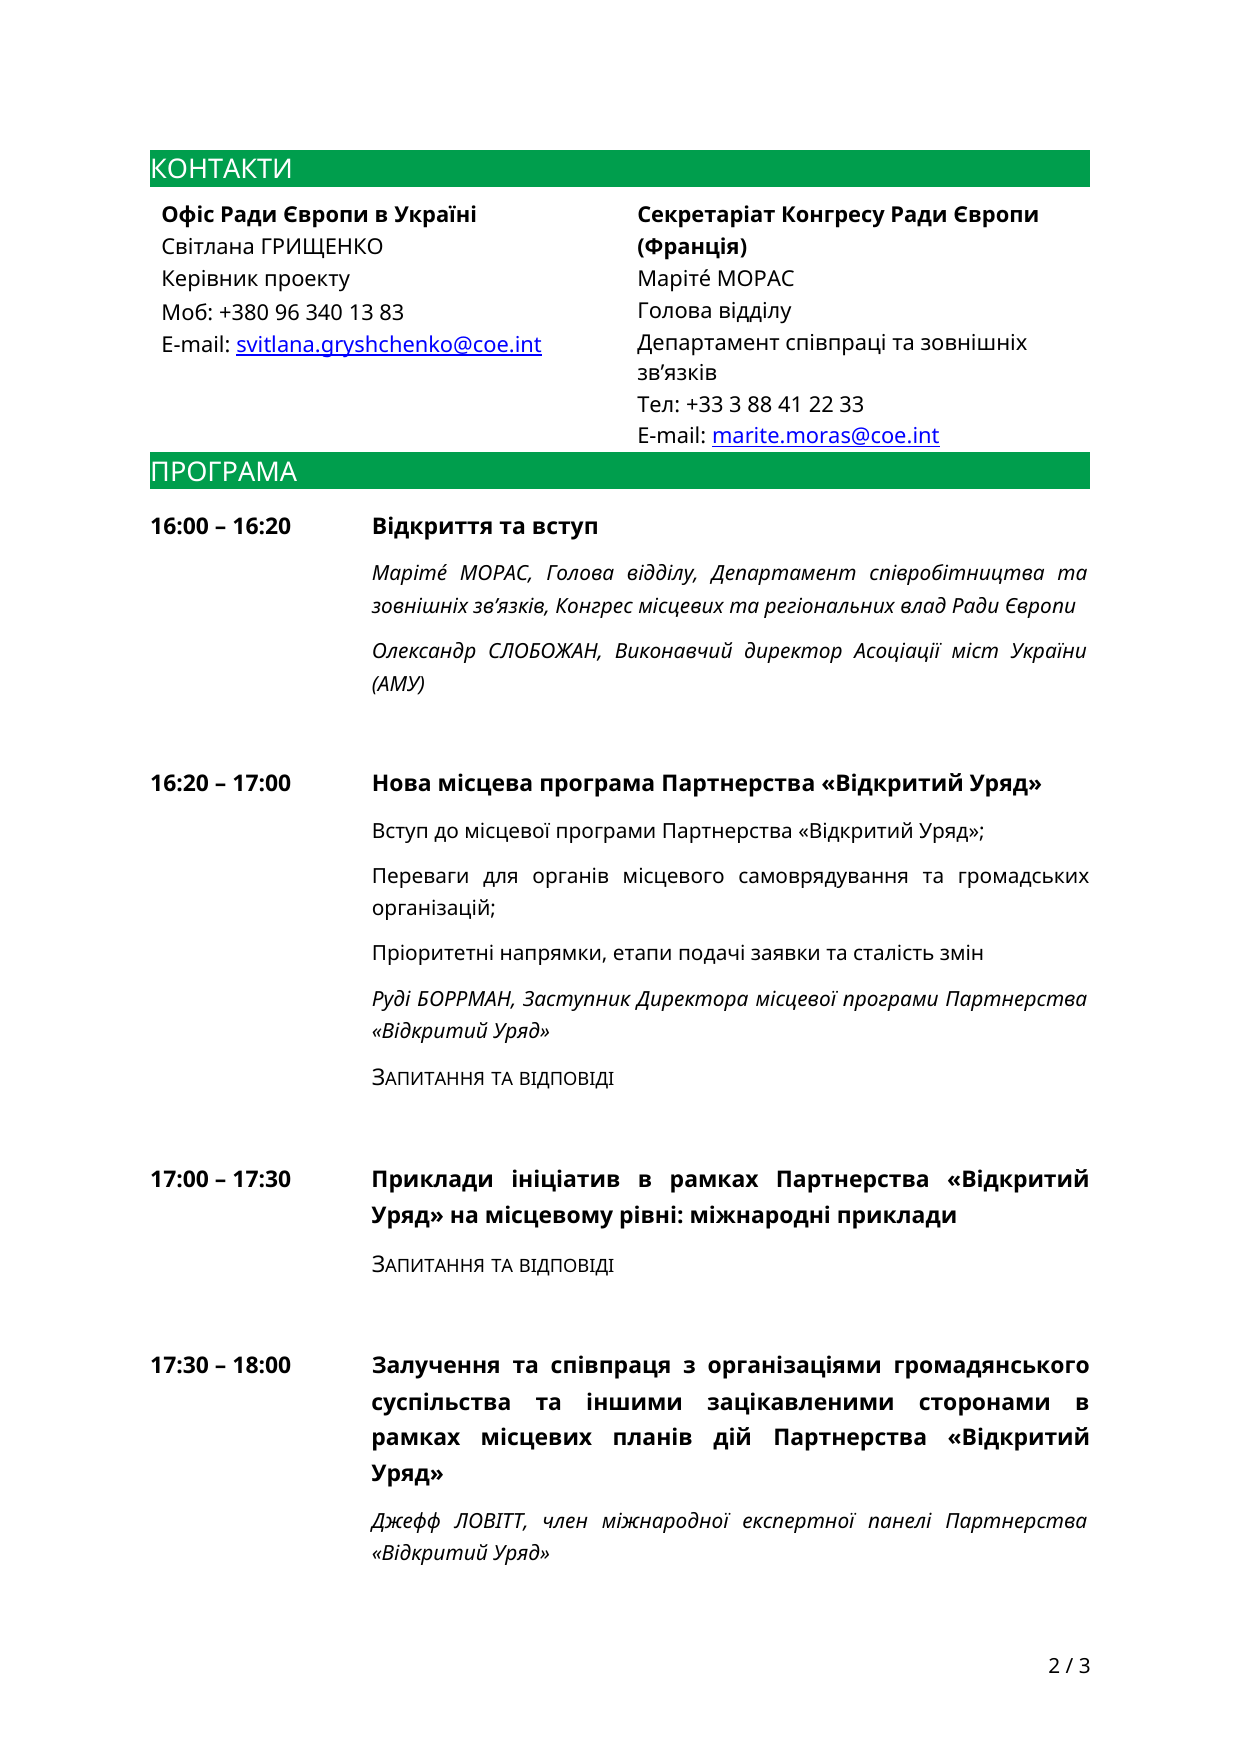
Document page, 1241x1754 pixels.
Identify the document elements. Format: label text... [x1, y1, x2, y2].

text Олександр СЛОБОЖАН, Виконавчий директор Асоціації міст України (АМУ) [372, 636, 1090, 697]
text 16:20 – 17:00 Нова місцева програма Партнерства «Відкритий Уряд» [150, 767, 1090, 798]
text Переваги для органів місцевого самоврядування та громадських організацій; [372, 861, 1090, 922]
text Запитання та відповіді [372, 1248, 1090, 1279]
table_header Секретаріат Конгресу Ради Європи (Франція) Марітé МОРАС Голова відділу Департамент співпраці та зовнішніх зв’язків Тел: +33 3 88 41 22 33 E-mail: marite.moras@coe.int [615, 199, 1090, 452]
text 16:00 – 16:20 Відкриття та вступ [150, 510, 1090, 541]
text Запитання та відповіді [372, 1061, 1090, 1093]
text Марітé МОРАС, Голова відділу, Департамент співробітництва та зовнішніх зв’язків, Конгрес місцевих та регіональних влад Ради Європи [372, 558, 1090, 619]
text Джефф ЛОВІТТ, член міжнародної експертної панелі Партнерства «Відкритий Уряд» [372, 1506, 1090, 1567]
text Руді БОРРМАН, Заступник Директора місцевої програми Партнерства «Відкритий Уряд» [372, 984, 1090, 1045]
text 17:00 – 17:30 Приклади ініціатив в рамках Партнерства «Відкритий Уряд» на місцевому рівні: міжнародні приклади [150, 1163, 1090, 1230]
text Пріоритетні напрямки, етапи подачі заявки та сталість змін [372, 938, 1090, 967]
text ПРОГРАМА [150, 452, 1090, 489]
text КОНТАКТИ [150, 150, 1090, 187]
text 17:30 – 18:00 Залучення та співпраця з організаціями громадянського суспільства та іншими зацікавленими сторонами в рамках місцевих планів дій Партнерства «Відкритий Уряд» [150, 1349, 1090, 1488]
text Вступ до місцевої програми Партнерства «Відкритий Уряд»; [372, 816, 1090, 844]
table_header Офіс Ради Європи в Україні Світлана ГРИЩЕНКО Керівник проекту Моб: +380 96 340 13 83 E-mail: svitlana.gryshchenko@coe.int [150, 199, 615, 452]
